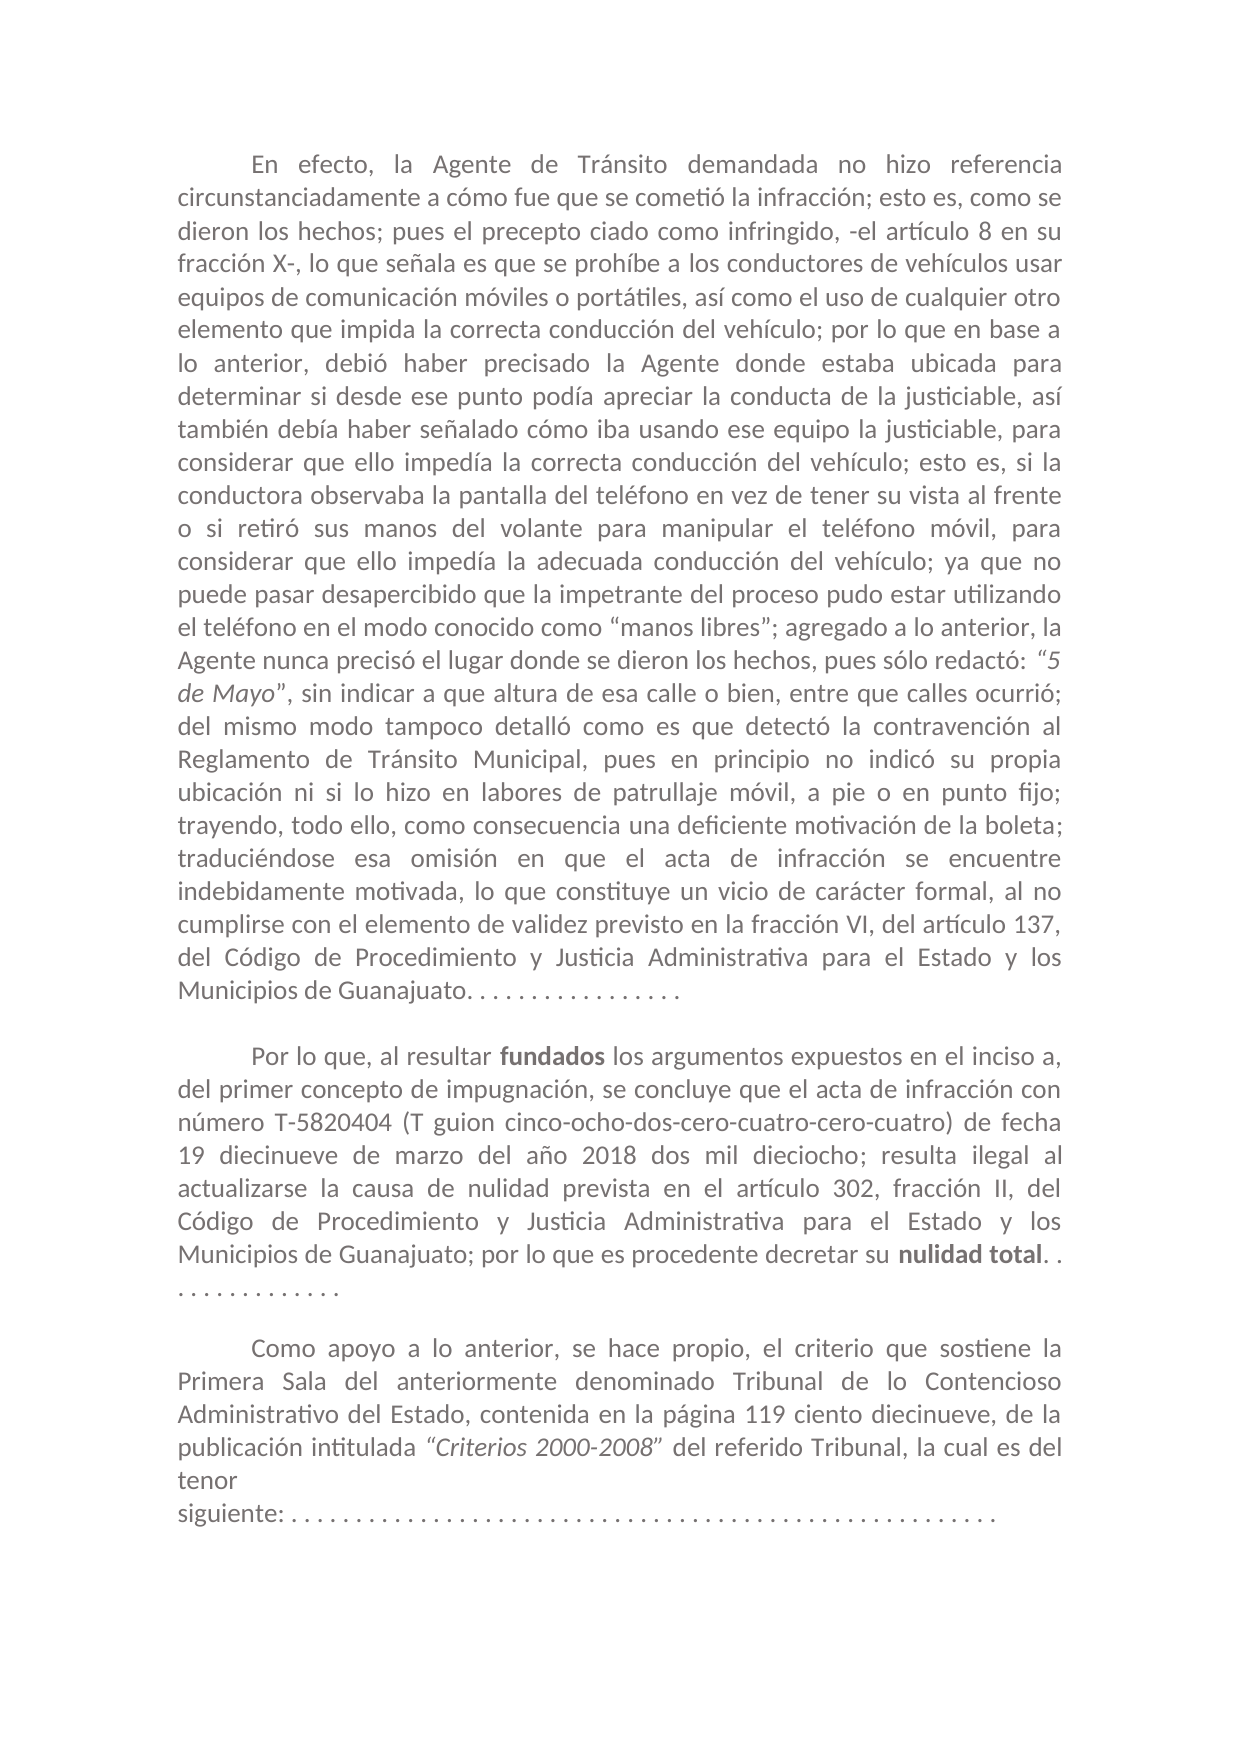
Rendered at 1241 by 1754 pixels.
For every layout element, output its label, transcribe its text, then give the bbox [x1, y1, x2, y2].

text Por lo que, al resultar fundados los argumentos expuestos en el inciso a, del primer concepto de impugnación, se concluye que el acta de infracción con número T-5820404 (T guion cinco-ocho-dos-cero-cuatro-cero-cuatro) de fecha 19 diecinueve de marzo del año 2018 dos mil dieciocho; resulta ilegal al actualizarse la causa de nulidad prevista en el artículo 302, fracción II, del Código de Procedimiento y Justicia Administrativa para el Estado y los Municipios de Guanajuato; por lo que es procedente decretar su nulidad total. . . . . . . . . . . . . . . [177, 1039, 1063, 1303]
text Como apoyo a lo anterior, se hace propio, el criterio que sostiene la Primera Sala del anteriormente denominado Tribunal de lo Contencioso Administrativo del Estado, contenida en la página 119 ciento diecinueve, de la publicación intitulada “Criterios 2000-2008” del referido Tribunal, la cual es del tenor siguiente: . . . . . . . . . . . . . . . . . . . . . . . . . . . . . . . . . . . . . . . . . . . . . . . . . . . . . . . [177, 1331, 1063, 1529]
text En efecto, la Agente de Tránsito demandada no hizo referencia circunstanciadamente a cómo fue que se cometió la infracción; esto es, como se dieron los hechos; pues el precepto ciado como infringido, -el artículo 8 en su fracción X-, lo que señala es que se prohíbe a los conductores de vehículos usar equipos de comunicación móviles o portátiles, así como el uso de cualquier otro elemento que impida la correcta conducción del vehículo; por lo que en base a lo anterior, debió haber precisado la Agente donde estaba ubicada para determinar si desde ese punto podía apreciar la conducta de la justiciable, así también debía haber señalado cómo iba usando ese equipo la justiciable, para considerar que ello impedía la correcta conducción del vehículo; esto es, si la conductora observaba la pantalla del teléfono en vez de tener su vista al frente o si retiró sus manos del volante para manipular el teléfono móvil, para considerar que ello impedía la adecuada conducción del vehículo; ya que no puede pasar desapercibido que la impetrante del proceso pudo estar utilizando el teléfono en el modo conocido como “manos libres”; agregado a lo anterior, la Agente nunca precisó el lugar donde se dieron los hechos, pues sólo redactó: “5 de Mayo”, sin indicar a que altura de esa calle o bien, entre que calles ocurrió; del mismo modo tampoco detalló como es que detectó la contravención al Reglamento de Tránsito Municipal, pues en principio no indicó su propia ubicación ni si lo hizo en labores de patrullaje móvil, a pie o en punto fijo; trayendo, todo ello, como consecuencia una deficiente motivación de la boleta; traduciéndose esa omisión en que el acta de infracción se encuentre indebidamente motivada, lo que constituye un vicio de carácter formal, al no cumplirse con el elemento de validez previsto en la fracción VI, del artículo 137, del Código de Procedimiento y Justicia Administrativa para el Estado y los Municipios de Guanajuato. . . . . . . . . . . . . . . . . [177, 148, 1063, 1006]
